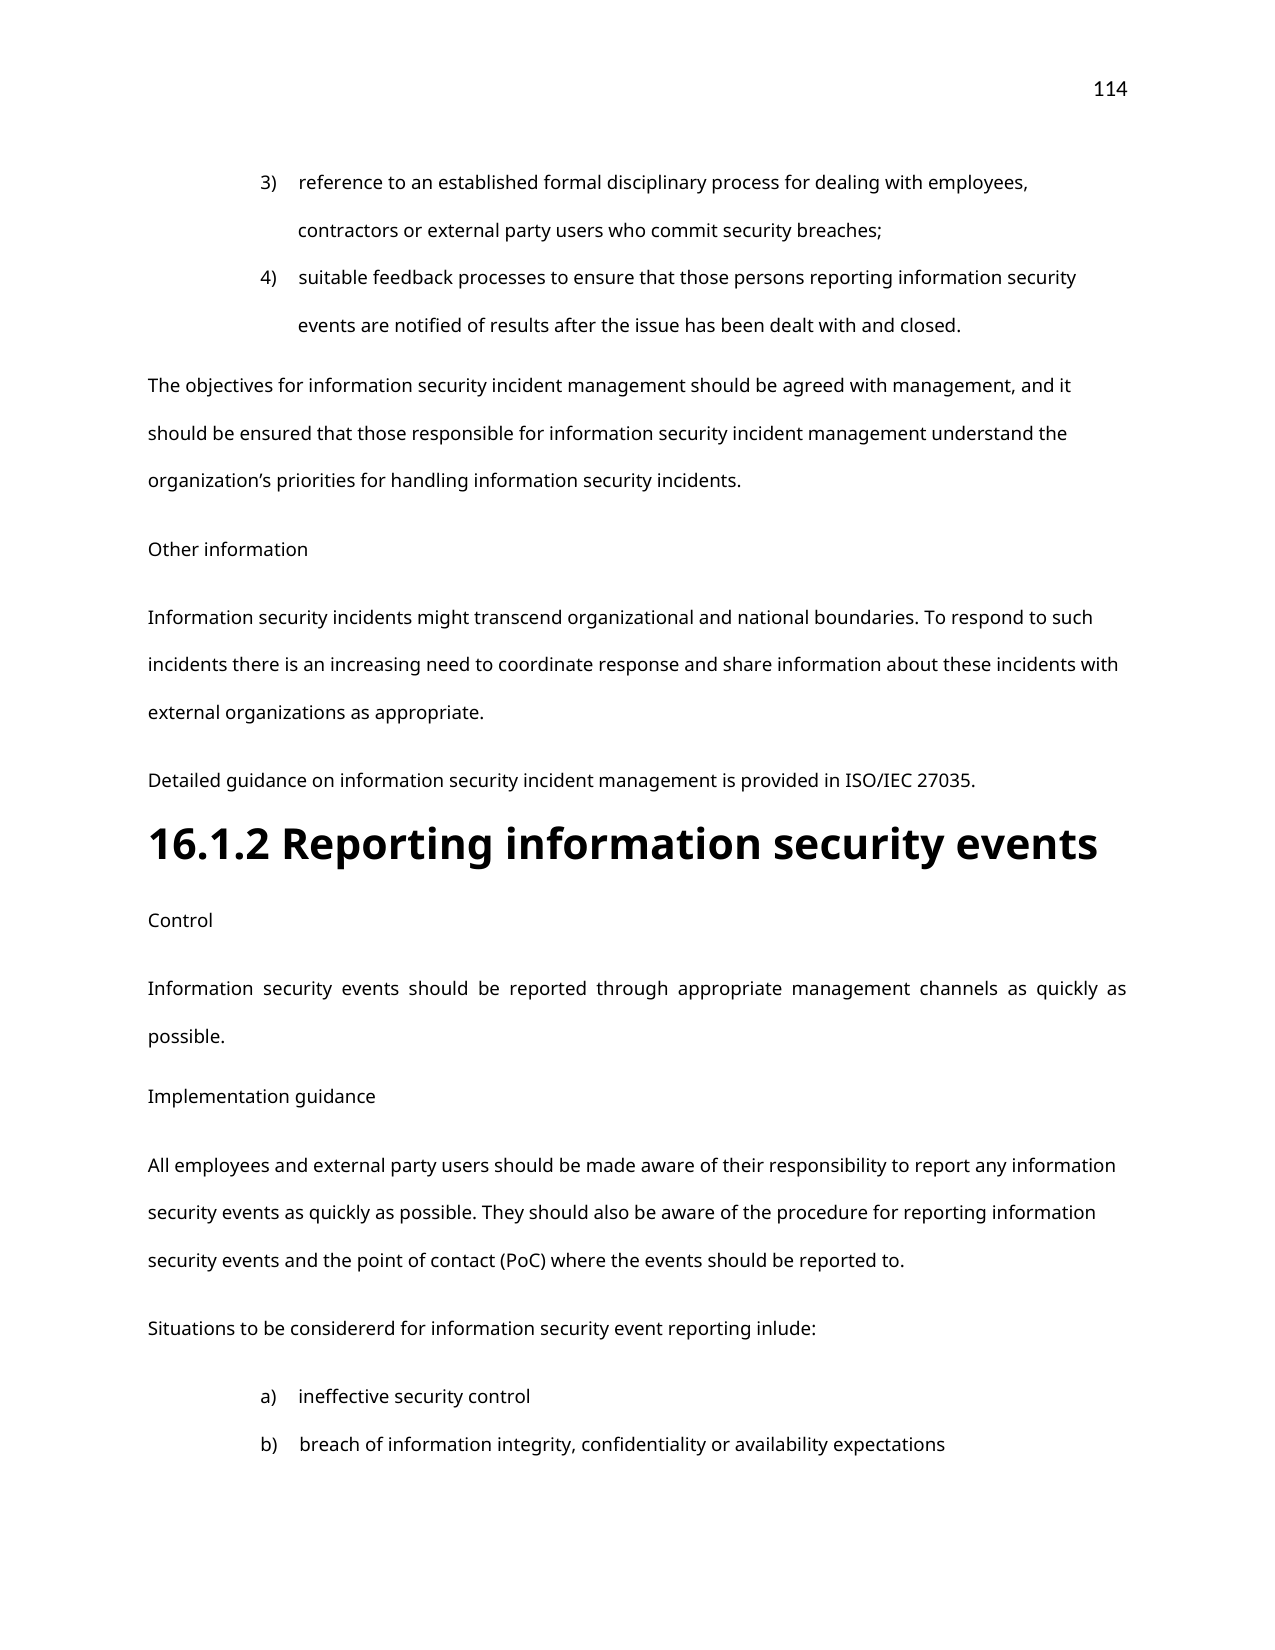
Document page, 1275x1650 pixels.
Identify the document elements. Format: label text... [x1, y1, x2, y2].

text Other information [148, 514, 1127, 561]
text 4) suitable feedback processes to ensure that those persons reporting information security events are notified of results after the issue has been dealt with and closed. [260, 243, 1127, 338]
text The objectives for information security incident management should be agreed with management, and it should be ensured that those responsible for information security incident management understand the organization’s priorities for handling information security incidents. [148, 351, 1127, 493]
text Implementation guidance [148, 1062, 1127, 1109]
subtitle 16.1.2 Reporting information security events [148, 814, 1127, 872]
list a) ineffective security control [260, 1362, 1127, 1409]
list Situations to be considererd for information security event reporting inlude: [148, 1293, 1127, 1341]
list b) breach of information integrity, confidentiality or availability expectations [260, 1409, 1127, 1457]
text Information security events should be reported through appropriate management channels as quickly as possible. [148, 953, 1127, 1048]
text All employees and external party users should be made aware of their responsibility to report any information security events as quickly as possible. They should also be aware of the procedure for reporting information security events and the point of contact (PoC) where the events should be reported to. [148, 1130, 1127, 1272]
text Control [148, 885, 1127, 933]
text Detailed guidance on information security incident management is provided in ISO/IEC 27035. [148, 746, 1127, 793]
text 3) reference to an established formal disciplinary process for dealing with employees, contractors or external party users who commit security breaches; [260, 148, 1127, 243]
text Information security incidents might transcend organizational and national boundaries. To respond to such incidents there is an increasing need to coordinate response and share information about these incidents with external organizations as appropriate. [148, 582, 1127, 725]
